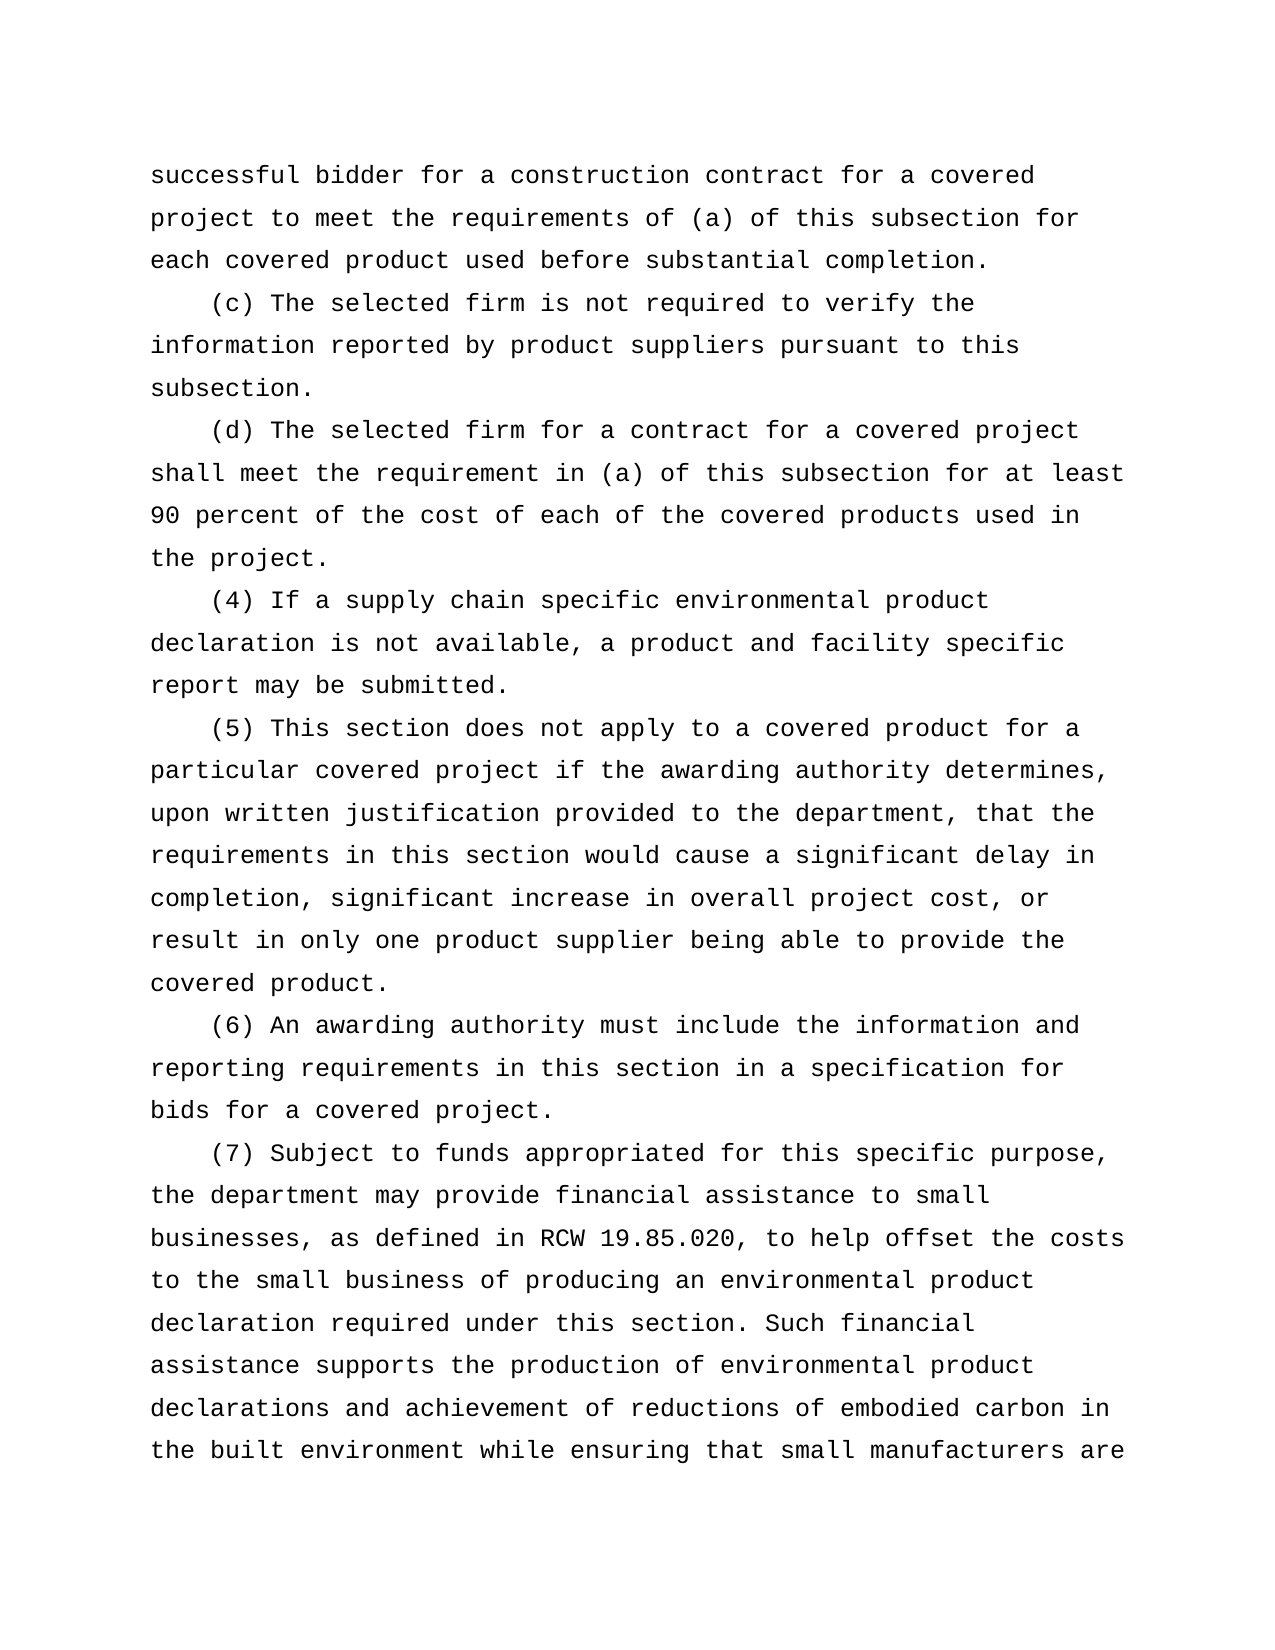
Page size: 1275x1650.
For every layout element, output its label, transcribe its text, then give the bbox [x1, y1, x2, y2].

text (5) This section does not apply to a covered product for a particular covered project if the awarding authority determines, upon written justification provided to the department, that the requirements in this section would cause a significant delay in completion, significant increase in overall project cost, or result in only one product supplier being able to provide the covered product. [150, 702, 1125, 1000]
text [150, 150, 1125, 277]
text (4) If a supply chain specific environmental product declaration is not available, a product and facility specific report may be submitted. [150, 575, 1125, 702]
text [150, 1127, 1125, 1467]
text (6) An awarding authority must include the information and reporting requirements in this section in a specification for bids for a covered project. [150, 1000, 1125, 1127]
text (c) The selected firm is not required to verify the information reported by product suppliers pursuant to this subsection. [150, 277, 1125, 405]
text (d) The selected firm for a contract for a covered project shall meet the requirement in (a) of this subsection for at least 90 percent of the cost of each of the covered products used in the project. [150, 405, 1125, 575]
